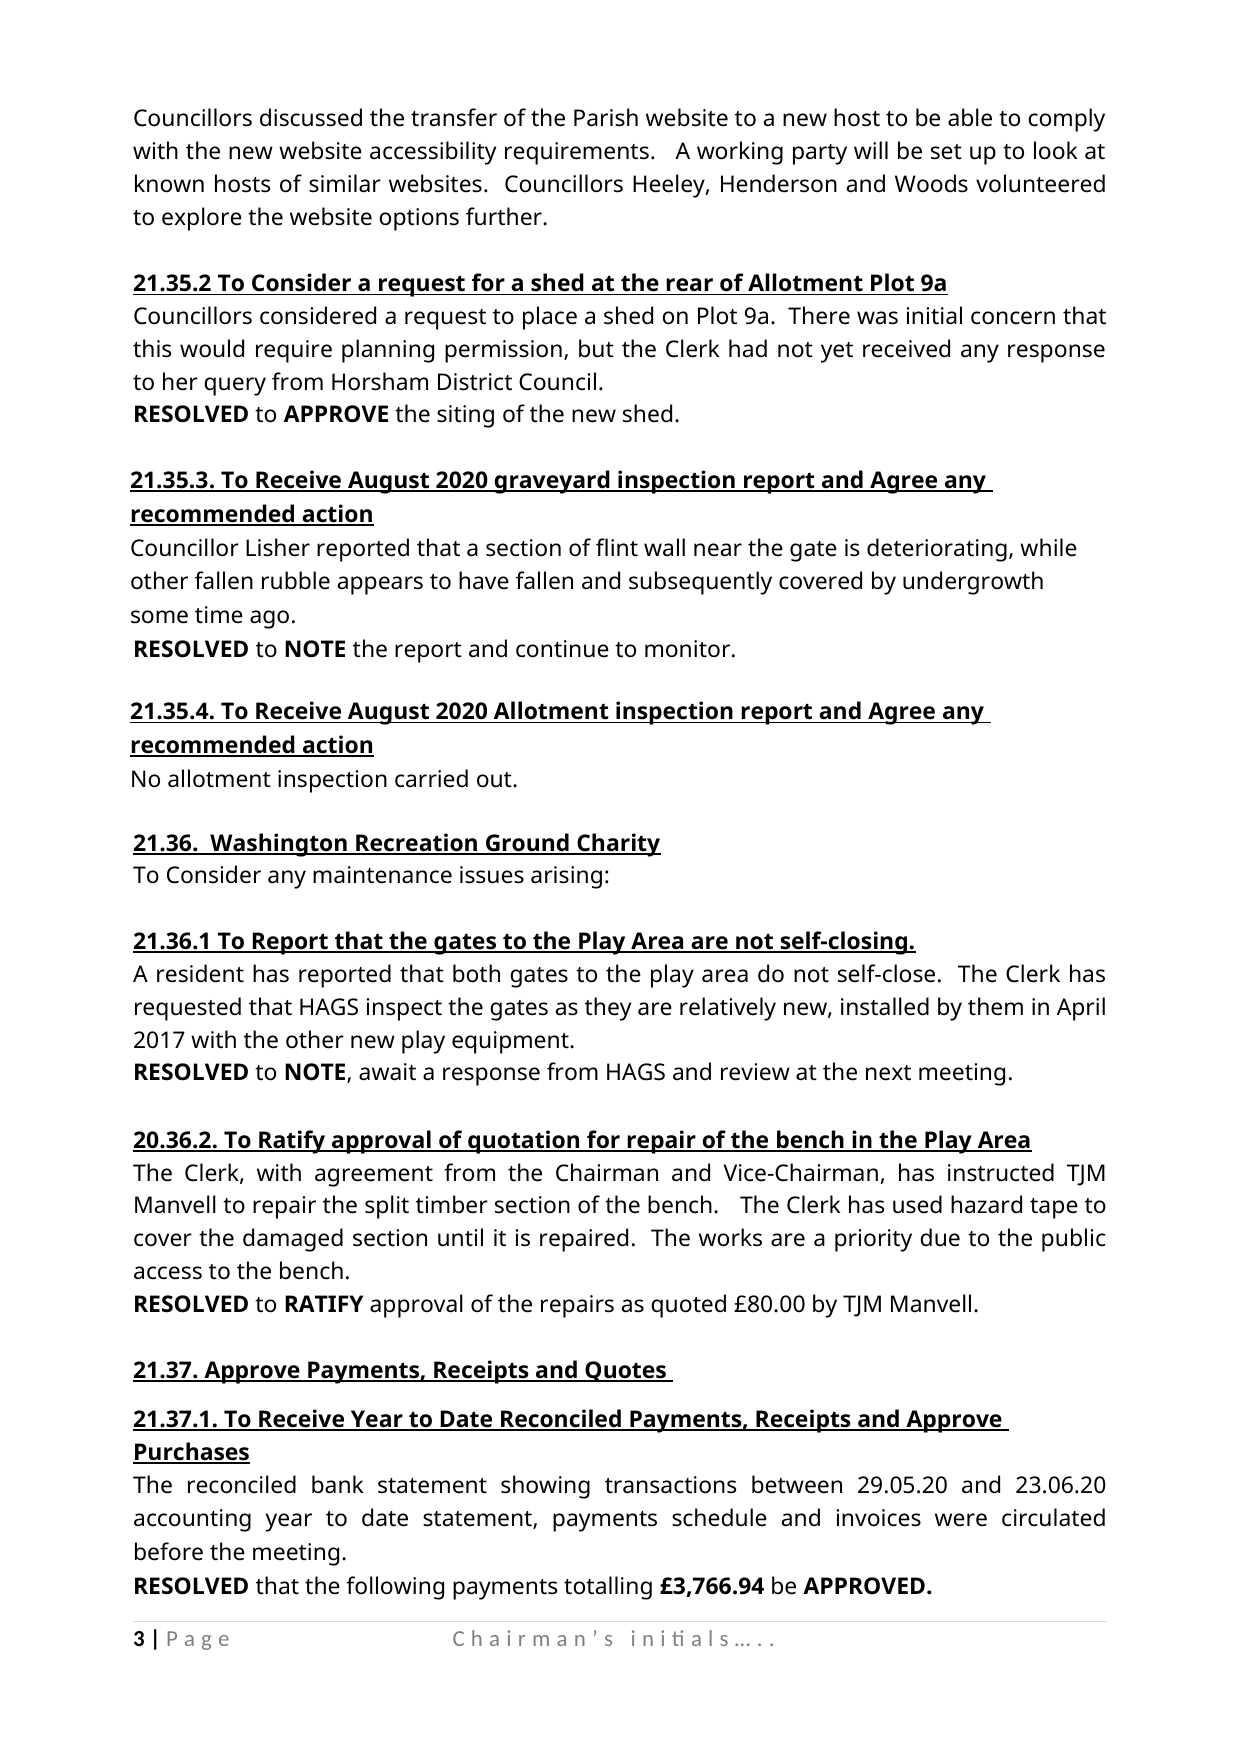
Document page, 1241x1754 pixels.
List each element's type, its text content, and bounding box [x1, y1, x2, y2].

text 21.37. Approve Payments, Receipts and Quotes [133, 1353, 1107, 1385]
text 21.36.1 To Report that the gates to the Play Area are not self-closing. [133, 925, 1107, 956]
text To Consider any maintenance issues arising: [133, 859, 1107, 891]
text No allotment inspection carried out. [130, 763, 1107, 794]
text The Clerk, with agreement from the Chairman and Vice-Chairman, has instructed TJM Manvell to repair the split timber section of the bench. The Clerk has used hazard tape to cover the damaged section until it is repaired. The works are a priority due to the public access to the bench. [133, 1157, 1107, 1286]
text A resident has reported that both gates to the play area do not self-close. The Clerk has requested that HAGS inspect the gates as they are relatively new, installed by them in April 2017 with the other new play equipment. [133, 958, 1107, 1055]
text 21.35.2 To Consider a request for a shed at the rear of Allotment Plot 9a [133, 267, 1107, 298]
text 20.36.2. To Ratify approval of quotation for repair of the bench in the Play Area [133, 1124, 1107, 1155]
text Councillor Lisher reported that a section of flint wall near the gate is deteriorating, while other fallen rubble appears to have fallen and subsequently covered by undergrowth some time ago. [130, 531, 1107, 630]
text The reconciled bank statement showing transactions between 29.05.20 and 23.06.20 accounting year to date statement, payments schedule and invoices were circulated before the meeting. [133, 1469, 1107, 1567]
text RESOLVED to APPROVE the siting of the new shed. [133, 398, 1107, 429]
text RESOLVED to NOTE the report and continue to monitor. [133, 633, 1107, 664]
text RESOLVED to RATIFY approval of the repairs as quoted £80.00 by TJM Manvell. [133, 1288, 1107, 1319]
text recommended action [130, 498, 1107, 529]
text 21.37.1. To Receive Year to Date Reconciled Payments, Receipts and Approve Purchases [133, 1403, 1107, 1467]
text RESOLVED that the following payments totalling £3,766.94 be APPROVED. [133, 1570, 1107, 1601]
text Councillors considered a request to place a shed on Plot 9a. There was initial concern that this would require planning permission, but the Clerk had not yet received any response to her query from Horsham District Council. [133, 300, 1107, 397]
text 21.35.3. To Receive August 2020 graveyard inspection report and Agree any [130, 464, 1107, 495]
text Councillors discussed the transfer of the Parish website to a new host to be able to comply with the new website accessibility requirements. A working party will be set up to look at known hosts of similar websites. Councillors Heeley, Henderson and Woods volunteered to explore the website options further. [133, 102, 1107, 232]
text 21.36. Washington Recreation Ground Charity [133, 827, 1107, 858]
text 21.35.4. To Receive August 2020 Allotment inspection report and Agree any [130, 695, 1107, 726]
text RESOLVED to NOTE, await a response from HAGS and review at the next meeting. [133, 1056, 1107, 1088]
text recommended action [130, 729, 1107, 760]
